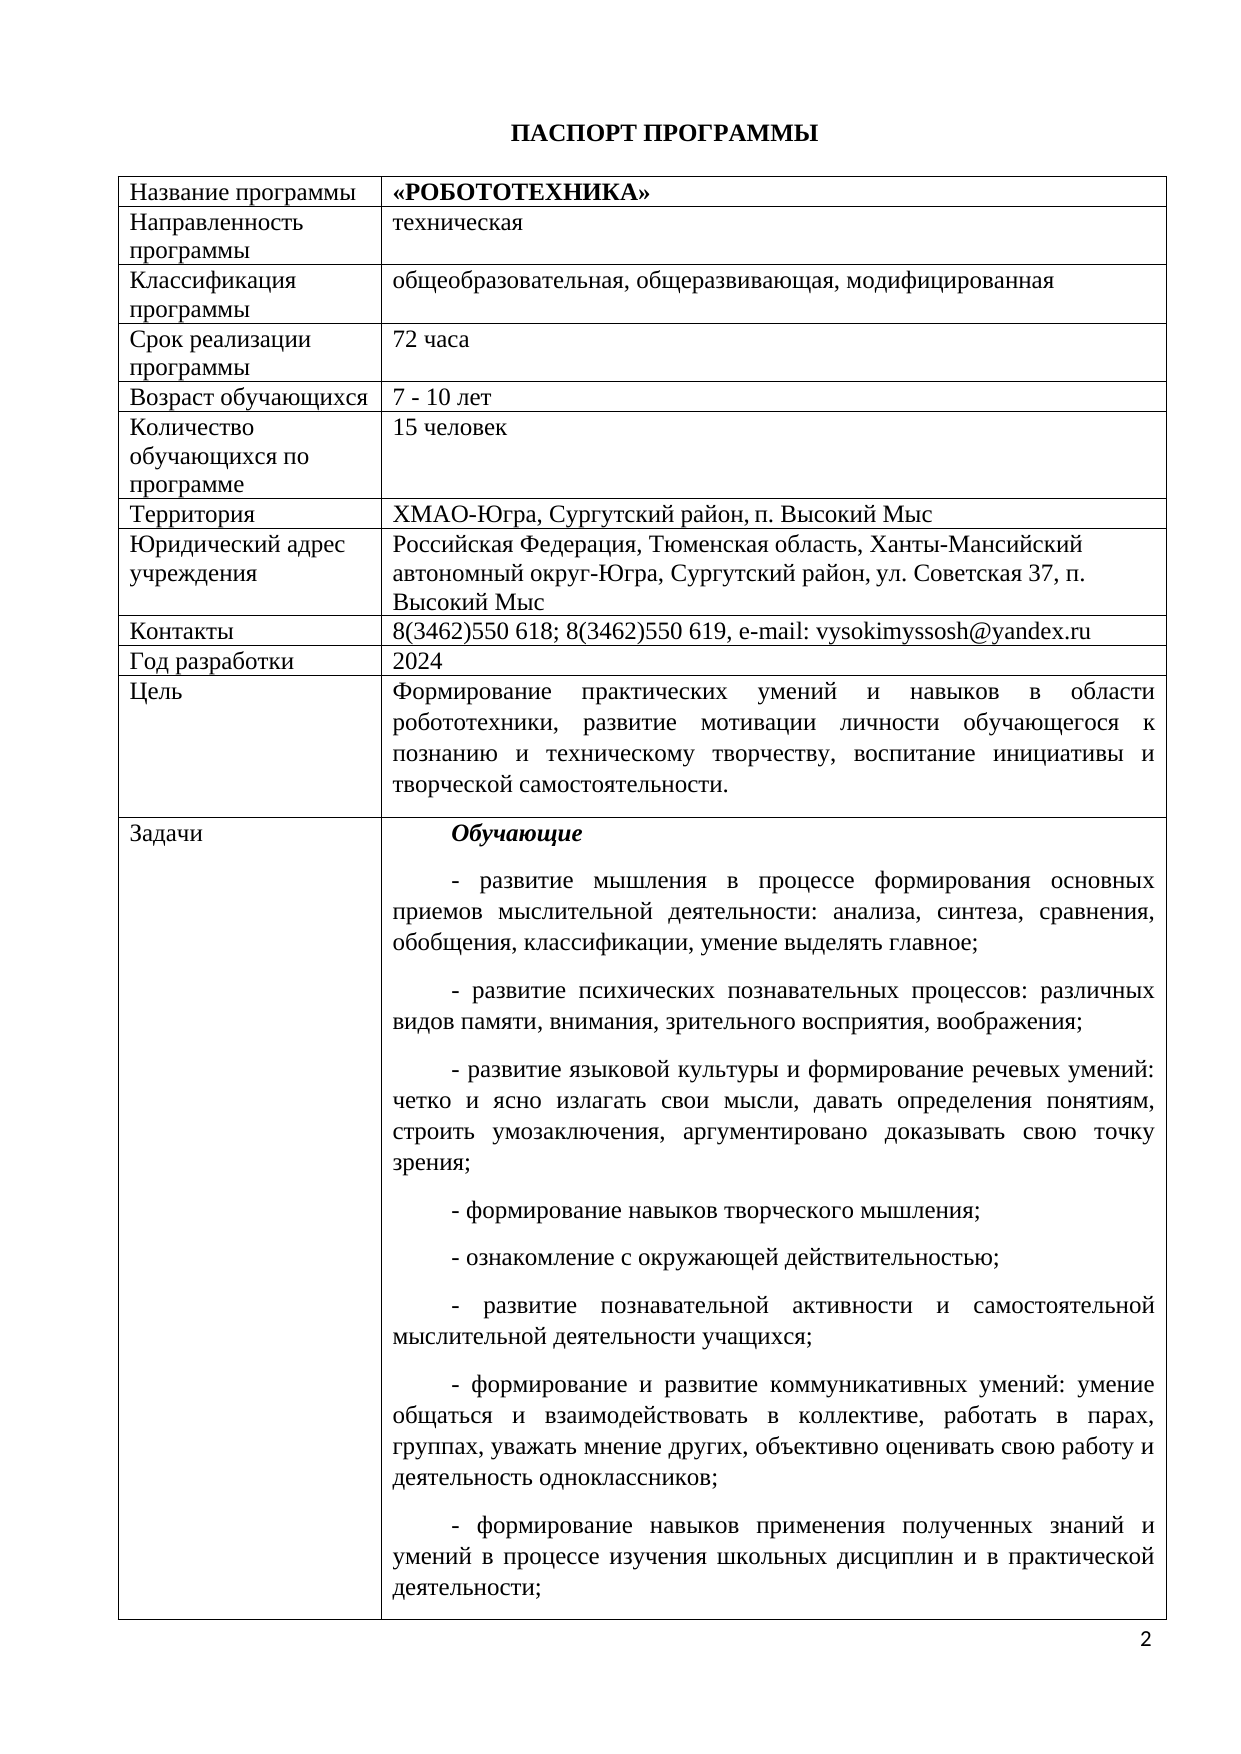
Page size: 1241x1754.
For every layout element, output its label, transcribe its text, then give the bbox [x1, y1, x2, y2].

table_header Название программы [119, 177, 381, 206]
table_cell Год разработки [119, 646, 381, 675]
table_cell техническая [382, 207, 1166, 264]
table_cell Цель [119, 676, 381, 817]
table_cell ХМАО-Югра, Сургутский район, п. Высокий Мыс [382, 499, 1166, 528]
table_cell Формирование практических умений и навыков в области робототехники, развитие мотивации личности обучающегося к познанию и техническому творчеству, воспитание инициативы и творческой самостоятельности. [382, 676, 1166, 817]
table_header «РОБОТОТЕХНИКА» [382, 177, 1166, 206]
table_cell Возраст обучающихся [119, 382, 381, 411]
table_cell 2024 [382, 646, 1166, 675]
table_cell Направленность программы [119, 207, 381, 264]
table_cell 72 часа [382, 324, 1166, 381]
table_cell Задачи [119, 818, 381, 1619]
table_cell Срок реализации программы [119, 324, 381, 381]
table_cell Классификация программы [119, 265, 381, 323]
text ПАСПОРТ ПРОГРАММЫ [177, 118, 1152, 147]
table_cell Контакты [119, 616, 381, 645]
table_cell 8(3462)550 618; 8(3462)550 619, е-mail: vysokimyssosh@yandex.ru [382, 616, 1166, 645]
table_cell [382, 818, 1166, 1619]
table_cell 15 человек [382, 412, 1166, 498]
table_cell Юридический адрес учреждения [119, 529, 381, 615]
table_cell Российская Федерация, Тюменская область, Ханты-Мансийский автономный округ-Югра, Сургутский район, ул. Советская 37, п. Высокий Мыс [382, 529, 1166, 615]
table_cell общеобразовательная, общеразвивающая, модифицированная [382, 265, 1166, 323]
table_cell Территория [119, 499, 381, 528]
table_cell 7 - 10 лет [382, 382, 1166, 411]
table_cell Количество обучающихся по программе [119, 412, 381, 498]
